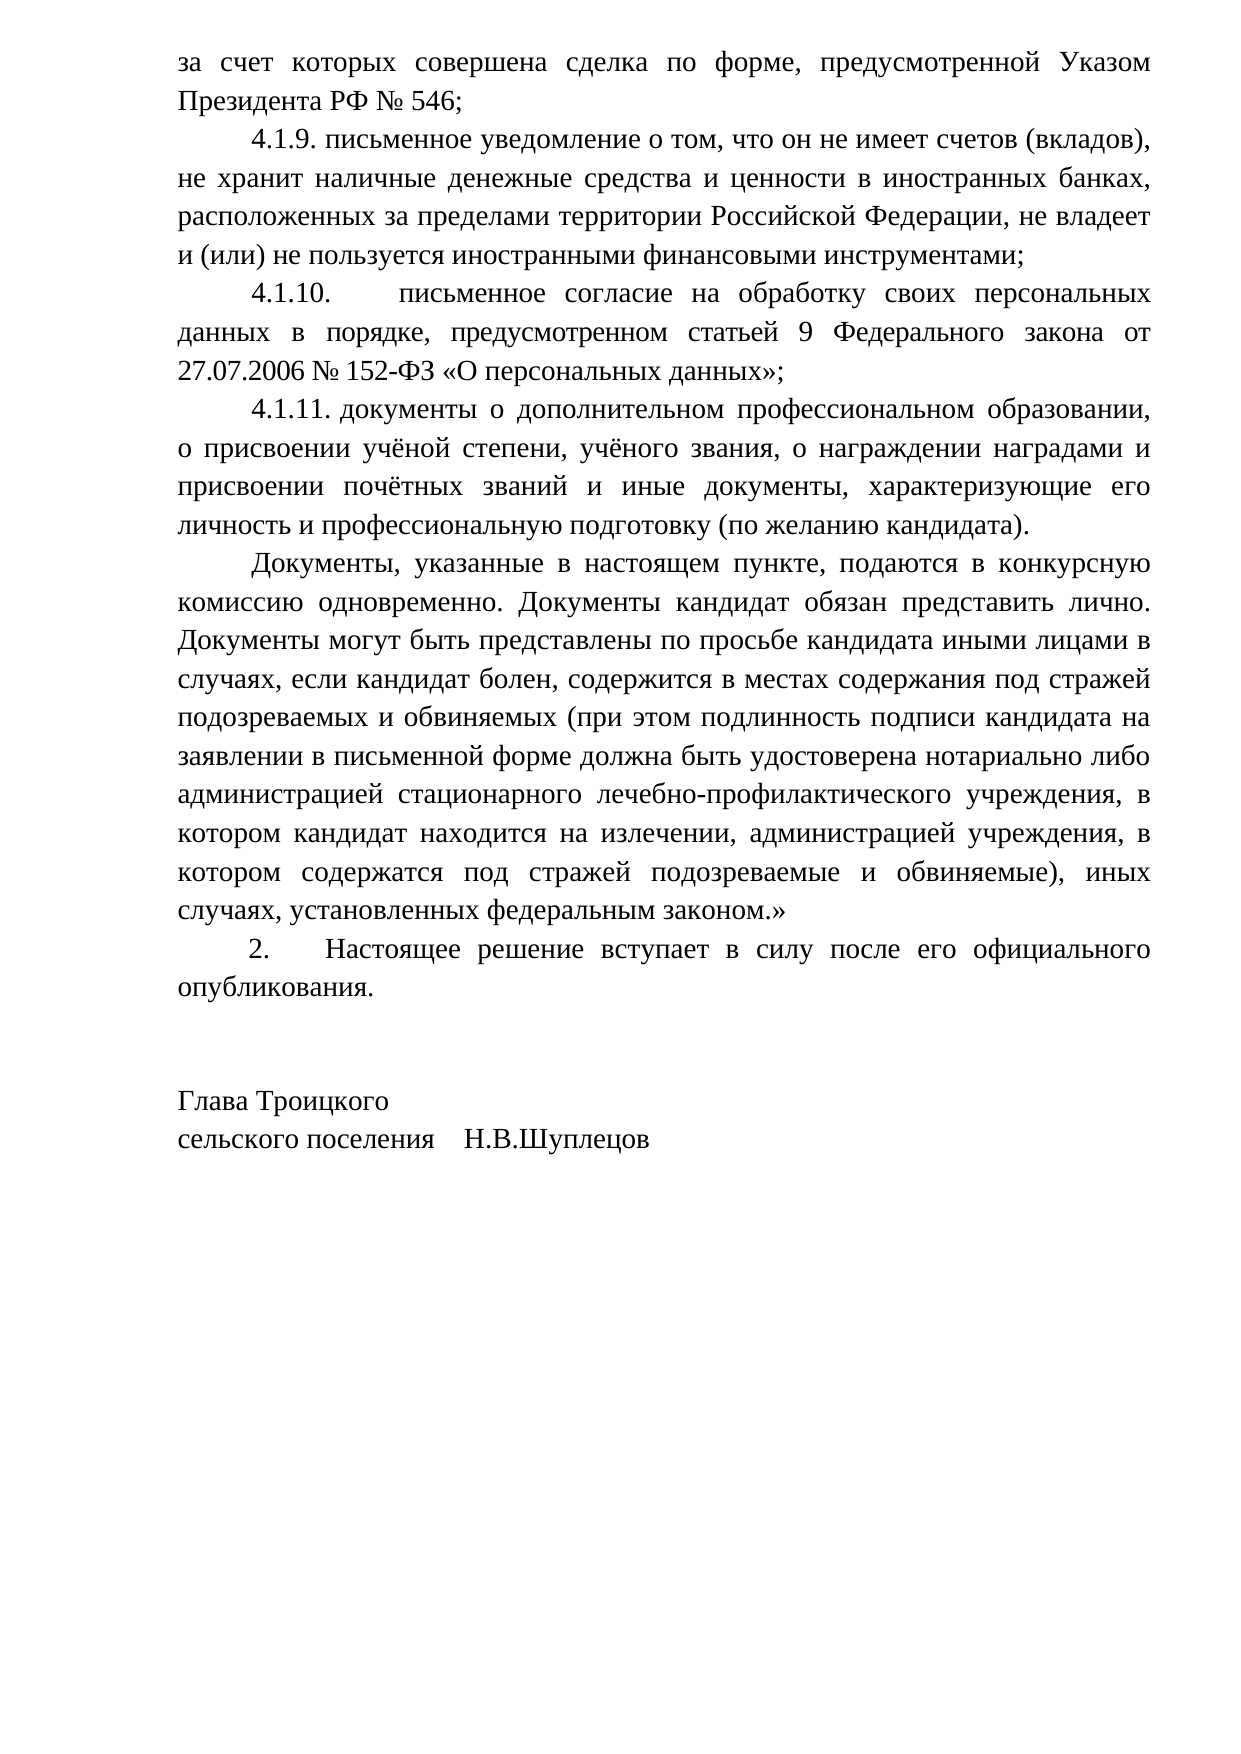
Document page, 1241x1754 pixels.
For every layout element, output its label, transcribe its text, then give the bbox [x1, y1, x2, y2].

list письменное согласие на обработку своих персональных данных в порядке, предусмотренном статьей 9 Федерального закона от 27.07.2006 № 152-ФЗ «О персональных данных»; [177, 276, 1152, 386]
text Документы, указанные в настоящем пункте, подаются в конкурсную комиссию одновременно. Документы кандидат обязан представить лично. Документы могут быть представлены по просьбе кандидата иными лицами в случаях, если кандидат болен, содержится в местах содержания под стражей подозреваемых и обвиняемых (при этом подлинность подписи кандидата на заявлении в письменной форме должна быть удостоверена нотариально либо администрацией стационарного лечебно-профилактического учреждения, в котором кандидат находится на излечении, администрацией учреждения, в котором содержатся под стражей подозреваемые и обвиняемые), иных случаях, установленных федеральным законом.» [177, 545, 1152, 926]
list документы о дополнительном профессиональном образовании, о присвоении учёной степени, учёного звания, о награждении наградами и присвоении почётных званий и иные документы, характеризующие его личность и профессиональную подготовку (по желанию кандидата). [177, 391, 1152, 540]
text сельского поселения Н.В.Шуплецов [177, 1121, 1152, 1155]
list Настоящее решение вступает в силу после его официального опубликования. [177, 931, 1152, 1003]
text Глава Троицкого [177, 1083, 1152, 1116]
list письменное уведомление о том, что он не имеет счетов (вкладов), не хранит наличные денежные средства и ценности в иностранных банках, расположенных за пределами территории Российской Федерации, не владеет и (или) не пользуется иностранными финансовыми инструментами; [177, 121, 1152, 271]
